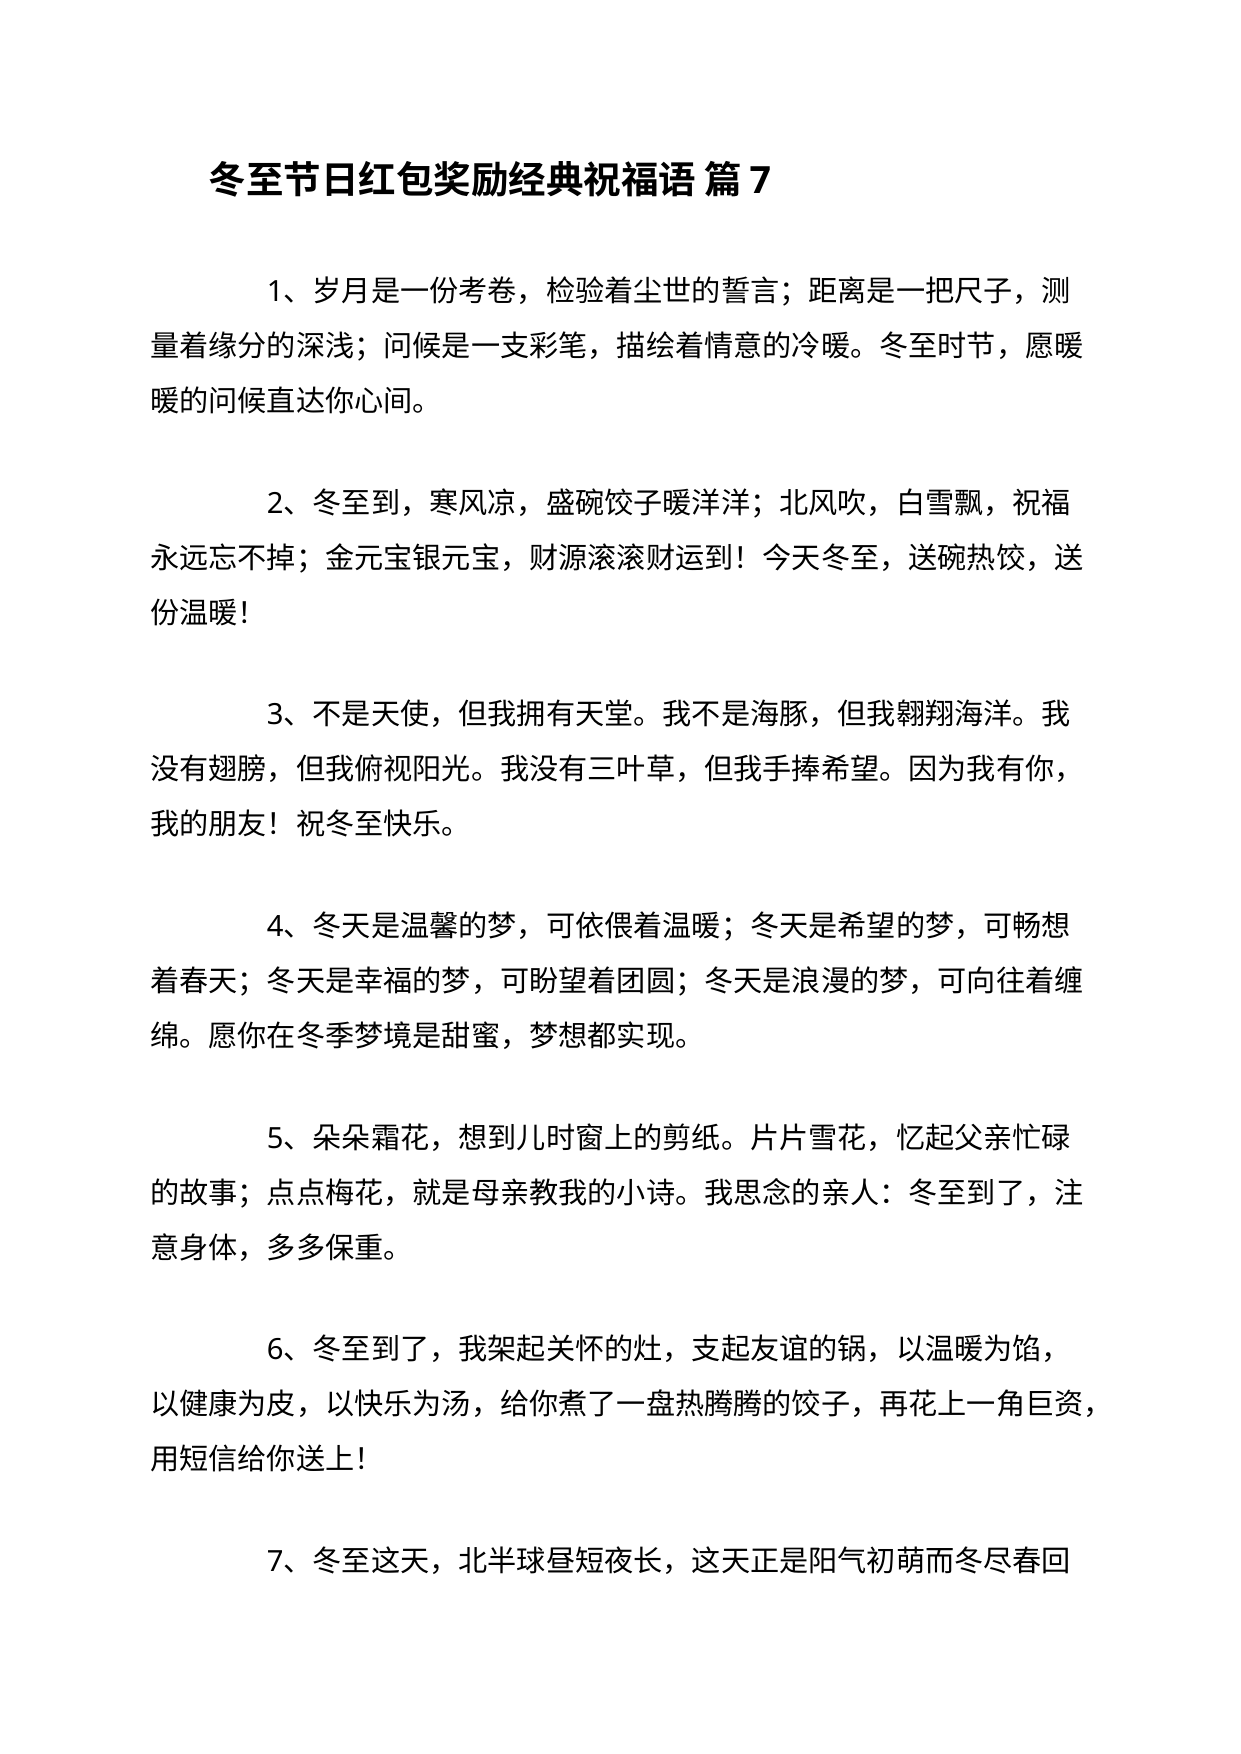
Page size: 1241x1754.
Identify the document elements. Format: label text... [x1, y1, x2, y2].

text 3、不是天使，但我拥有天堂。我不是海豚，但我翱翔海洋。我没有翅膀，但我俯视阳光。我没有三叶草，但我手捧希望。因为我有你，我的朋友！祝冬至快乐。 [150, 691, 1090, 843]
text 2、冬至到，寒风凉，盛碗饺子暖洋洋；北风吹，白雪飘，祝福永远忘不掉；金元宝银元宝，财源滚滚财运到！今天冬至，送碗热饺，送份温暖！ [150, 479, 1090, 631]
text 5、朵朵霜花，想到儿时窗上的剪纸。片片雪花，忆起父亲忙碌的故事；点点梅花，就是母亲教我的小诗。我思念的亲人：冬至到了，注意身体，多多保重。 [150, 1114, 1090, 1266]
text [150, 1538, 1090, 1580]
text 6、冬至到了，我架起关怀的灶，支起友谊的锅，以温暖为馅，以健康为皮，以快乐为汤，给你煮了一盘热腾腾的饺子，再花上一角巨资，用短信给你送上！ [150, 1326, 1090, 1478]
text 1、岁月是一份考卷，检验着尘世的誓言；距离是一把尺子，测量着缘分的深浅；问候是一支彩笔，描绘着情意的冷暖。冬至时节，愿暖暖的问候直达你心间。 [150, 268, 1090, 420]
text 4、冬天是温馨的梦，可依偎着温暖；冬天是希望的梦，可畅想着春天；冬天是幸福的梦，可盼望着团圆；冬天是浪漫的梦，可向往着缠绵。愿你在冬季梦境是甜蜜，梦想都实现。 [150, 903, 1090, 1055]
text 冬至节日红包奖励经典祝福语 篇7 [150, 150, 1090, 204]
